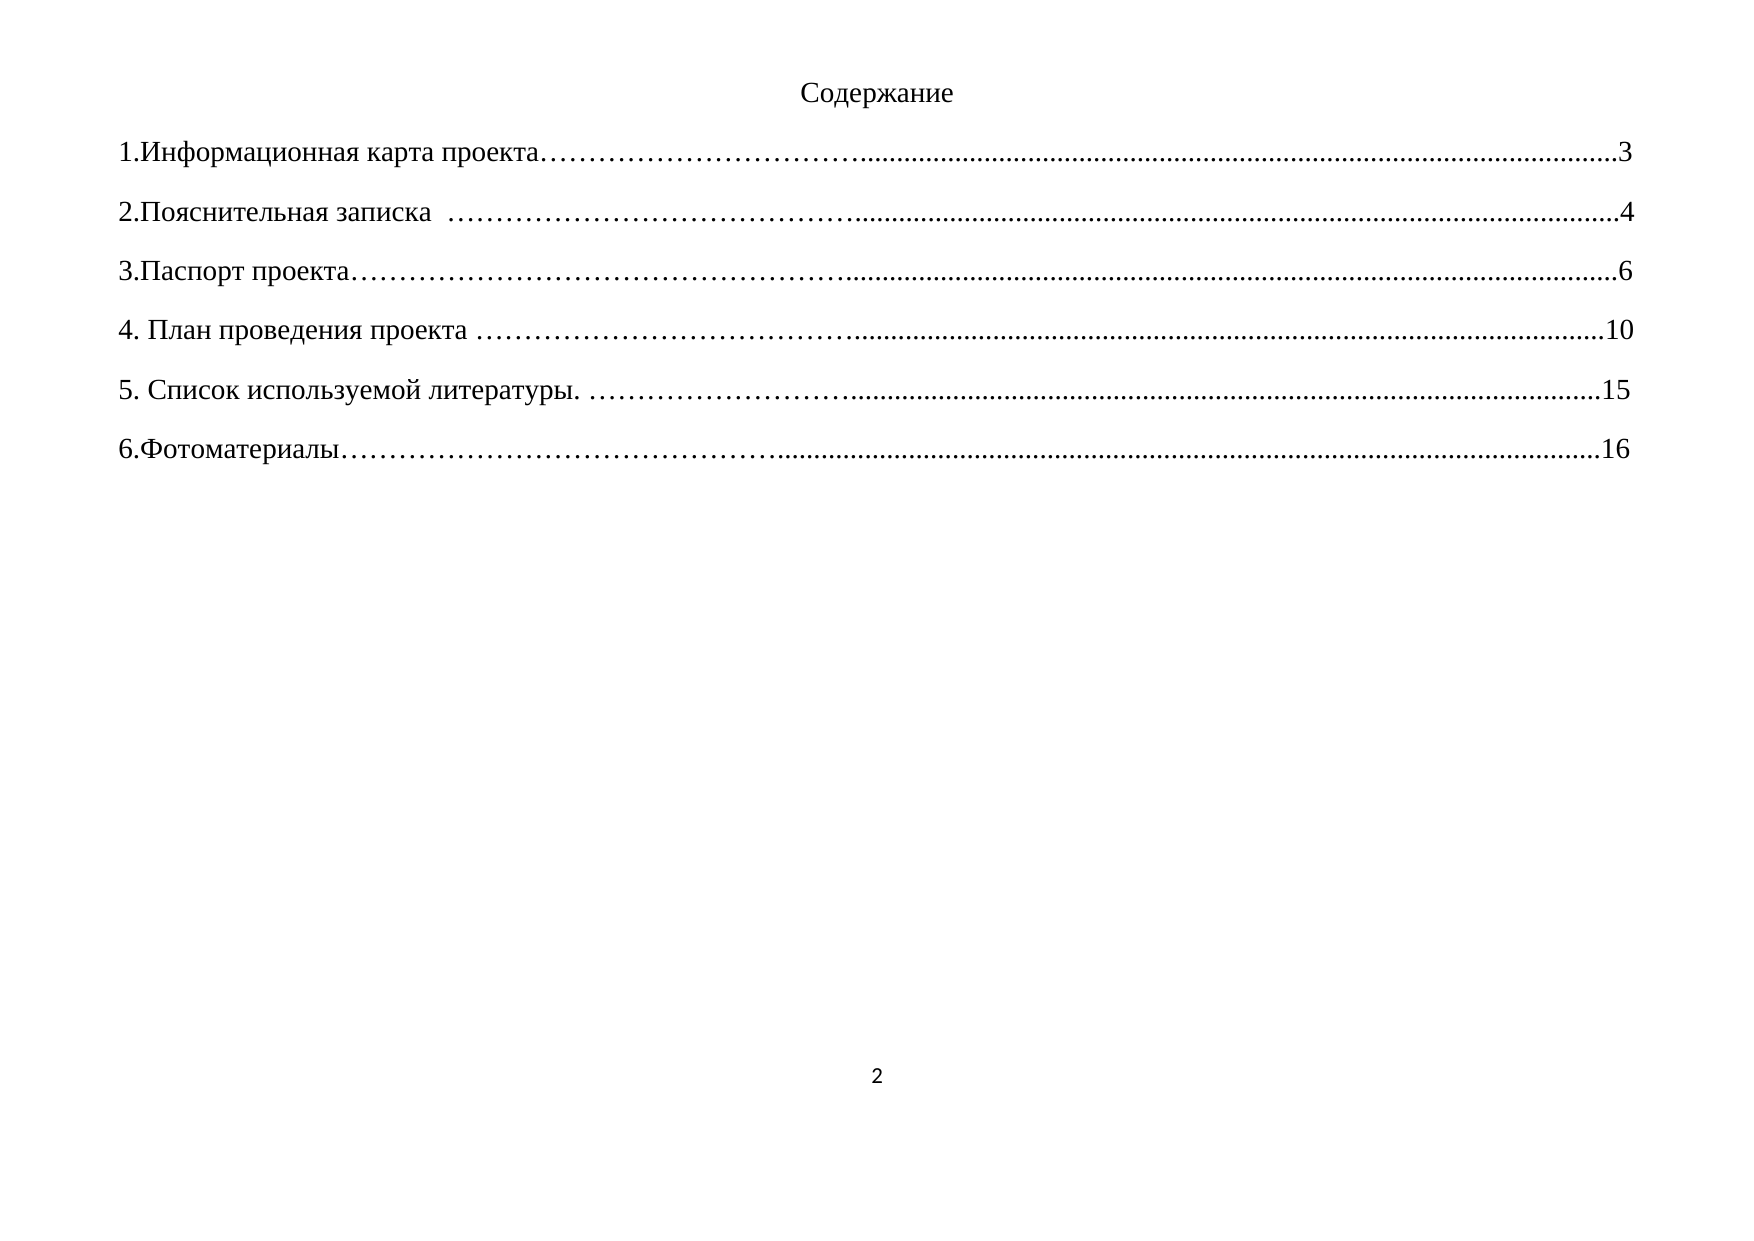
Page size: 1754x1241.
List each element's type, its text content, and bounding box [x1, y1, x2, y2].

text 5. Список используемой литературы. ……………………….......................................................................................................15 [118, 372, 1636, 405]
text 6.Фотоматериалы……………………………………….................................................................................................................16 [118, 431, 1636, 465]
text 1.Информационная карта проекта……………………………........................................................................................................3 [118, 134, 1636, 168]
text 3.Паспорт проекта……………………………………………..........................................................................................................6 [118, 253, 1636, 287]
text Содержание [118, 75, 1636, 108]
text 4. План проведения проекта ………………………………….......................................................................................................10 [118, 312, 1636, 346]
text 2.Пояснительная записка …………………………………….........................................................................................................4 [118, 194, 1636, 227]
